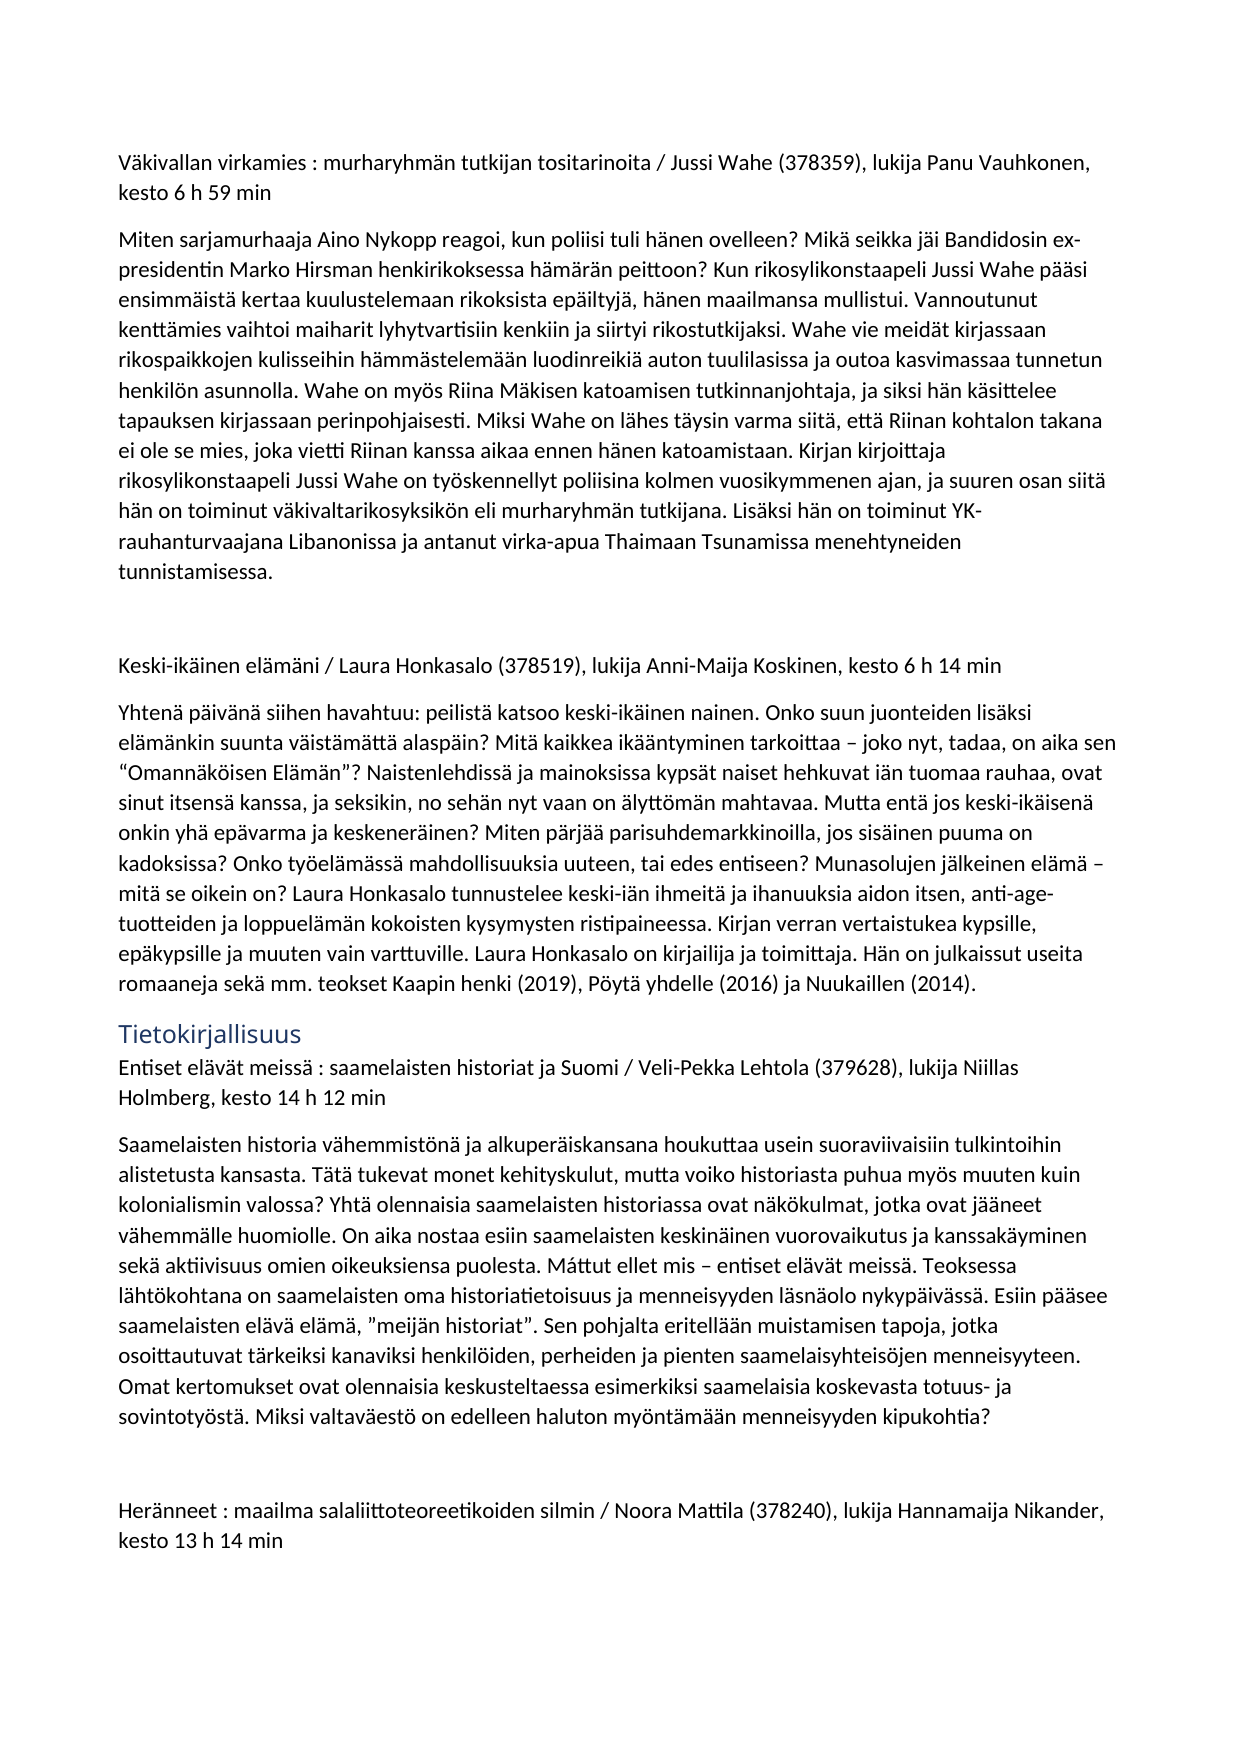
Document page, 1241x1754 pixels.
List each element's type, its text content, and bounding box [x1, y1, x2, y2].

text Väkivallan virkamies : murharyhmän tutkijan tositarinoita / Jussi Wahe (378359), lukija Panu Vauhkonen, kesto 6 h 59 min [118, 148, 1122, 206]
subtitle Tietokirjallisuus [118, 1016, 1122, 1050]
text Entiset elävät meissä : saamelaisten historiat ja Suomi / Veli-Pekka Lehtola (379628), lukija Niillas Holmberg, kesto 14 h 12 min [118, 1053, 1122, 1111]
text Yhtenä päivänä siihen havahtuu: peilistä katsoo keski-ikäinen nainen. Onko suun juonteiden lisäksi elämänkin suunta väistämättä alaspäin? Mitä kaikkea ikääntyminen tarkoittaa – joko nyt, tadaa, on aika sen “Omannäköisen Elämän”? Naistenlehdissä ja mainoksissa kypsät naiset hehkuvat iän tuomaa rauhaa, ovat sinut itsensä kanssa, ja seksikin, no sehän nyt vaan on älyttömän mahtavaa. Mutta entä jos keski-ikäisenä onkin yhä epävarma ja keskeneräinen? Miten pärjää parisuhdemarkkinoilla, jos sisäinen puuma on kadoksissa? Onko työelämässä mahdollisuuksia uuteen, tai edes entiseen? Munasolujen jälkeinen elämä – mitä se oikein on? Laura Honkasalo tunnustelee keski-iän ihmeitä ja ihanuuksia aidon itsen, anti-age-tuotteiden ja loppuelämän kokoisten kysymysten ristipaineessa. Kirjan verran vertaistukea kypsille, epäkypsille ja muuten vain varttuville. Laura Honkasalo on kirjailija ja toimittaja. Hän on julkaissut useita romaaneja sekä mm. teokset Kaapin henki (2019), Pöytä yhdelle (2016) ja Nuukaillen (2014). [118, 698, 1122, 997]
text Keski-ikäinen elämäni / Laura Honkasalo (378519), lukija Anni-Maija Koskinen, kesto 6 h 14 min [118, 651, 1122, 679]
text Miten sarjamurhaaja Aino Nykopp reagoi, kun poliisi tuli hänen ovelleen? Mikä seikka jäi Bandidosin ex-presidentin Marko Hirsman henkirikoksessa hämärän peittoon? Kun rikosylikonstaapeli Jussi Wahe pääsi ensimmäistä kertaa kuulustelemaan rikoksista epäiltyjä, hänen maailmansa mullistui. Vannoutunut kenttämies vaihtoi maiharit lyhytvartisiin kenkiin ja siirtyi rikostutkijaksi. Wahe vie meidät kirjassaan rikospaikkojen kulisseihin hämmästelemään luodinreikiä auton tuulilasissa ja outoa kasvimassaa tunnetun henkilön asunnolla. Wahe on myös Riina Mäkisen katoamisen tutkinnanjohtaja, ja siksi hän käsittelee tapauksen kirjassaan perinpohjaisesti. Miksi Wahe on lähes täysin varma siitä, että Riinan kohtalon takana ei ole se mies, joka vietti Riinan kanssa aikaa ennen hänen katoamistaan. Kirjan kirjoittaja rikosylikonstaapeli Jussi Wahe on työskennellyt poliisina kolmen vuosikymmenen ajan, ja suuren osan siitä hän on toiminut väkivaltarikosyksikön eli murharyhmän tutkijana. Lisäksi hän on toiminut YK-rauhanturvaajana Libanonissa ja antanut virka-apua Thaimaan Tsunamissa menehtyneiden tunnistamisessa. [118, 225, 1122, 585]
text Saamelaisten historia vähemmistönä ja alkuperäiskansana houkuttaa usein suoraviivaisiin tulkintoihin alistetusta kansasta. Tätä tukevat monet kehityskulut, mutta voiko historiasta puhua myös muuten kuin kolonialismin valossa? Yhtä olennaisia saamelaisten historiassa ovat näkökulmat, jotka ovat jääneet vähemmälle huomiolle. On aika nostaa esiin saamelaisten keskinäinen vuorovaikutus ja kanssakäyminen sekä aktiivisuus omien oikeuksiensa puolesta. Máttut ellet mis – entiset elävät meissä. Teoksessa lähtökohtana on saamelaisten oma historiatietoisuus ja menneisyyden läsnäolo nykypäivässä. Esiin pääsee saamelaisten elävä elämä, ”meijän historiat”. Sen pohjalta eritellään muistamisen tapoja, jotka osoittautuvat tärkeiksi kanaviksi henkilöiden, perheiden ja pienten saamelaisyhteisöjen menneisyyteen. Omat kertomukset ovat olennaisia keskusteltaessa esimerkiksi saamelaisia koskevasta totuus- ja sovintotyöstä. Miksi valtaväestö on edelleen haluton myöntämään menneisyyden kipukohtia? [118, 1130, 1122, 1430]
text Heränneet : maailma salaliittoteoreetikoiden silmin / Noora Mattila (378240), lukija Hannamaija Nikander, kesto 13 h 14 min [118, 1496, 1122, 1554]
